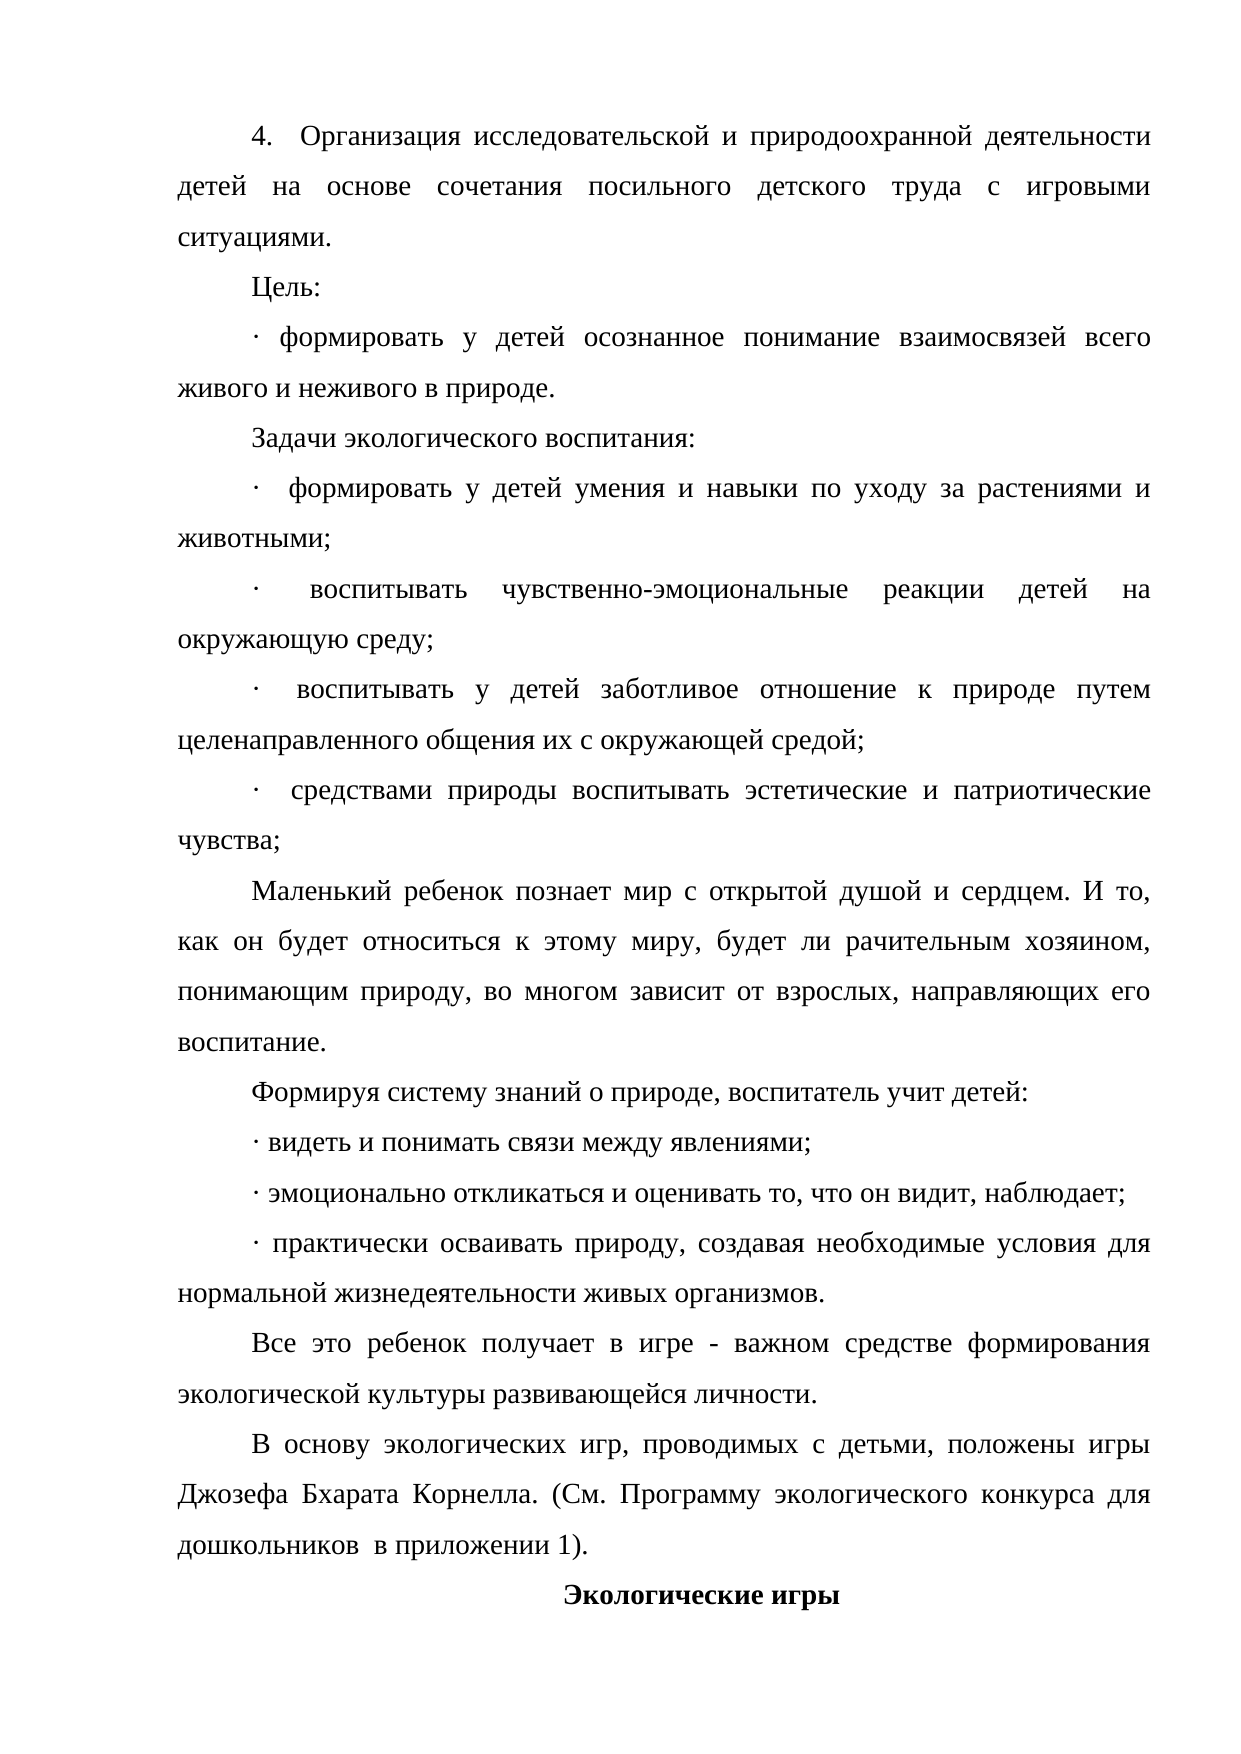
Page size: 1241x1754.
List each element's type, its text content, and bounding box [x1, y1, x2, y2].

text Цель: [177, 269, 1152, 303]
text В основу экологических игр, проводимых с детьми, положены игры Джозефа Бхарата Корнелла. (См. Программу экологического конкурса для дошкольников в приложении 1). [177, 1426, 1152, 1560]
text · воспитывать чувственно-эмоциональные реакции детей на окружающую среду; [177, 571, 1152, 655]
text · практически осваивать природу, создавая необходимые условия для нормальной жизнедеятельности живых организмов. [177, 1225, 1152, 1309]
text Задачи экологического воспитания: [177, 420, 1152, 453]
text · эмоционально откликаться и оценивать то, что он видит, наблюдает; [177, 1175, 1152, 1208]
text · средствами природы воспитывать эстетические и патриотические чувства; [177, 772, 1152, 856]
text 4. Организация исследовательской и природоохранной деятельности детей на основе сочетания посильного детского труда с игровыми ситуациями. [177, 118, 1152, 252]
text · формировать у детей осознанное понимание взаимосвязей всего живого и неживого в природе. [177, 319, 1152, 403]
text Формируя систему знаний о природе, воспитатель учит детей: [177, 1074, 1152, 1108]
text Экологические игры [177, 1577, 1152, 1611]
text · формировать у детей умения и навыки по уходу за растениями и животными; [177, 470, 1152, 554]
text Все это ребенок получает в игре - важном средстве формирования экологической культуры развивающейся личности. [177, 1326, 1152, 1409]
text · воспитывать у детей заботливое отношение к природе путем целенаправленного общения их с окружающей средой; [177, 672, 1152, 755]
text Маленький ребенок познает мир с открытой душой и сердцем. И то, как он будет относиться к этому миру, будет ли рачительным хозяином, понимающим природу, во многом зависит от взрослых, направляющих его воспитание. [177, 873, 1152, 1057]
text · видеть и понимать связи между явлениями; [177, 1124, 1152, 1158]
